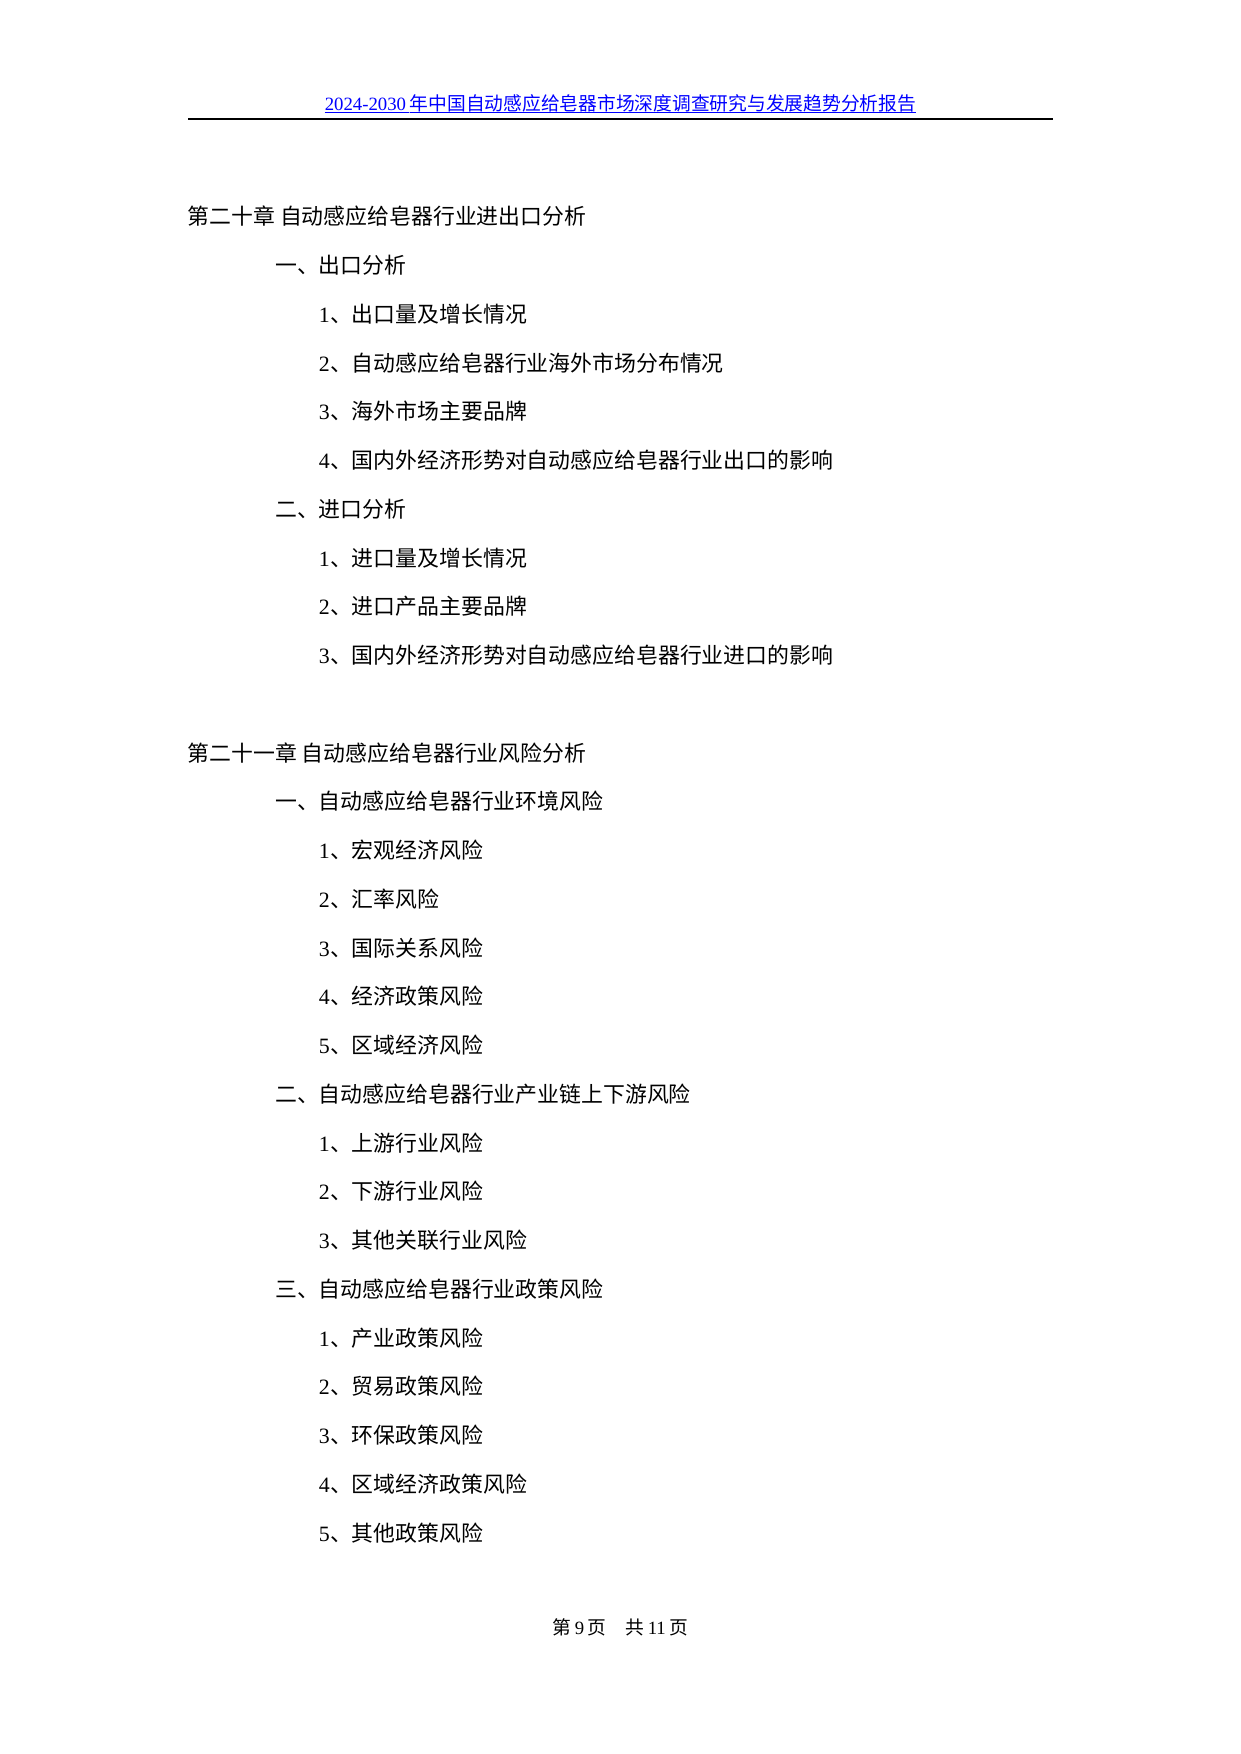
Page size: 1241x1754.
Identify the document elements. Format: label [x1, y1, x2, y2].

text [187, 150, 1053, 1548]
